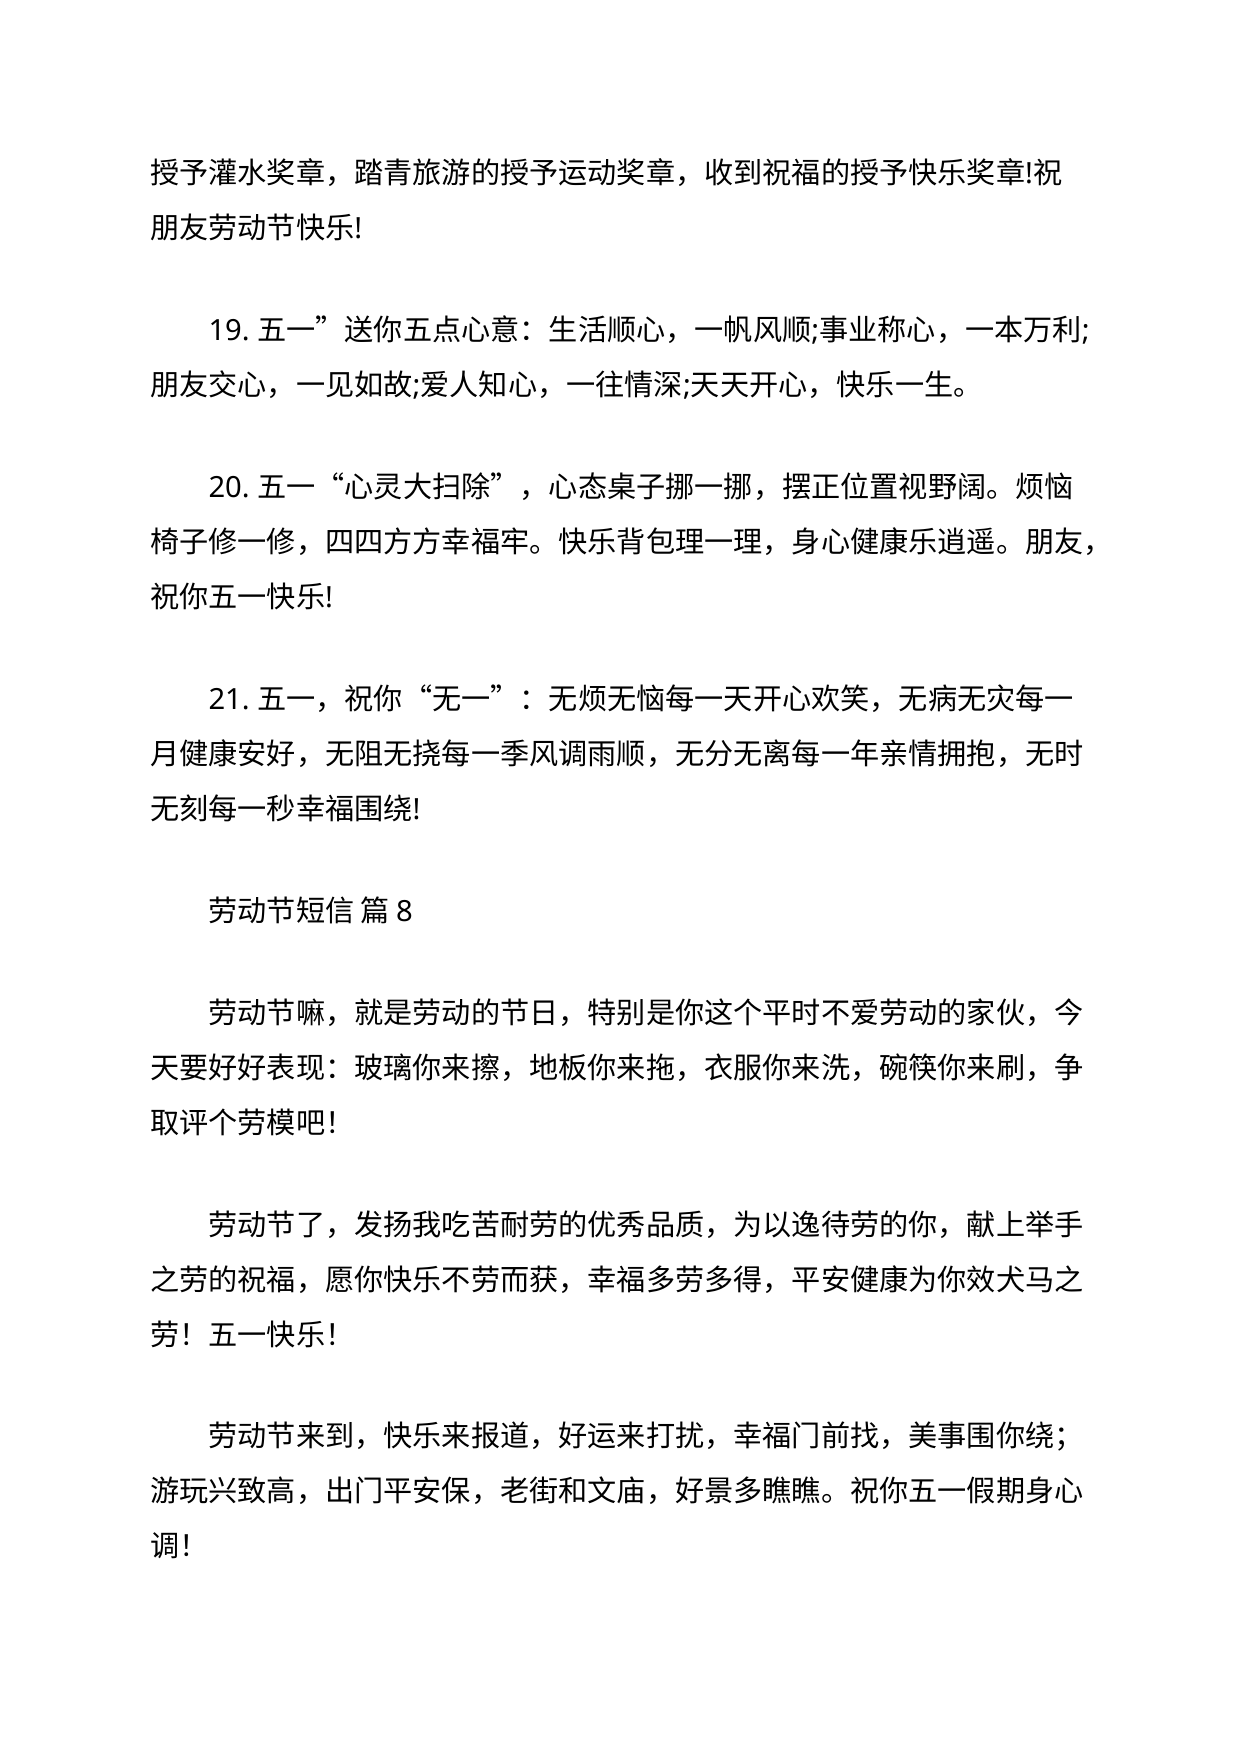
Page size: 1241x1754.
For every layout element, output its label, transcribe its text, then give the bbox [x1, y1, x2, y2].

text 劳动节了，发扬我吃苦耐劳的优秀品质，为以逸待劳的你，献上举手之劳的祝福，愿你快乐不劳而获，幸福多劳多得，平安健康为你效犬马之劳！五一快乐！ [150, 1201, 1090, 1353]
text 19. 五一”送你五点心意：生活顺心，一帆风顺;事业称心，一本万利;朋友交心，一见如故;爱人知心，一往情深;天天开心，快乐一生。 [150, 307, 1090, 404]
text 20. 五一“心灵大扫除”，心态桌子挪一挪，摆正位置视野阔。烦恼椅子修一修，四四方方幸福牢。快乐背包理一理，身心健康乐逍遥。朋友，祝你五一快乐! [150, 464, 1090, 616]
text 劳动节短信 篇8 [150, 888, 1090, 930]
text 劳动节来到，快乐来报道，好运来打扰，幸福门前找，美事围你绕；游玩兴致高，出门平安保，老街和文庙，好景多瞧瞧。祝你五一假期身心调！ [150, 1413, 1090, 1565]
text 21. 五一，祝你“无一”：无烦无恼每一天开心欢笑，无病无灾每一月健康安好，无阻无挠每一季风调雨顺，无分无离每一年亲情拥抱，无时无刻每一秒幸福围绕! [150, 676, 1090, 828]
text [150, 150, 1090, 247]
text 劳动节嘛，就是劳动的节日，特别是你这个平时不爱劳动的家伙，今天要好好表现：玻璃你来擦，地板你来拖，衣服你来洗，碗筷你来刷，争取评个劳模吧！ [150, 990, 1090, 1142]
